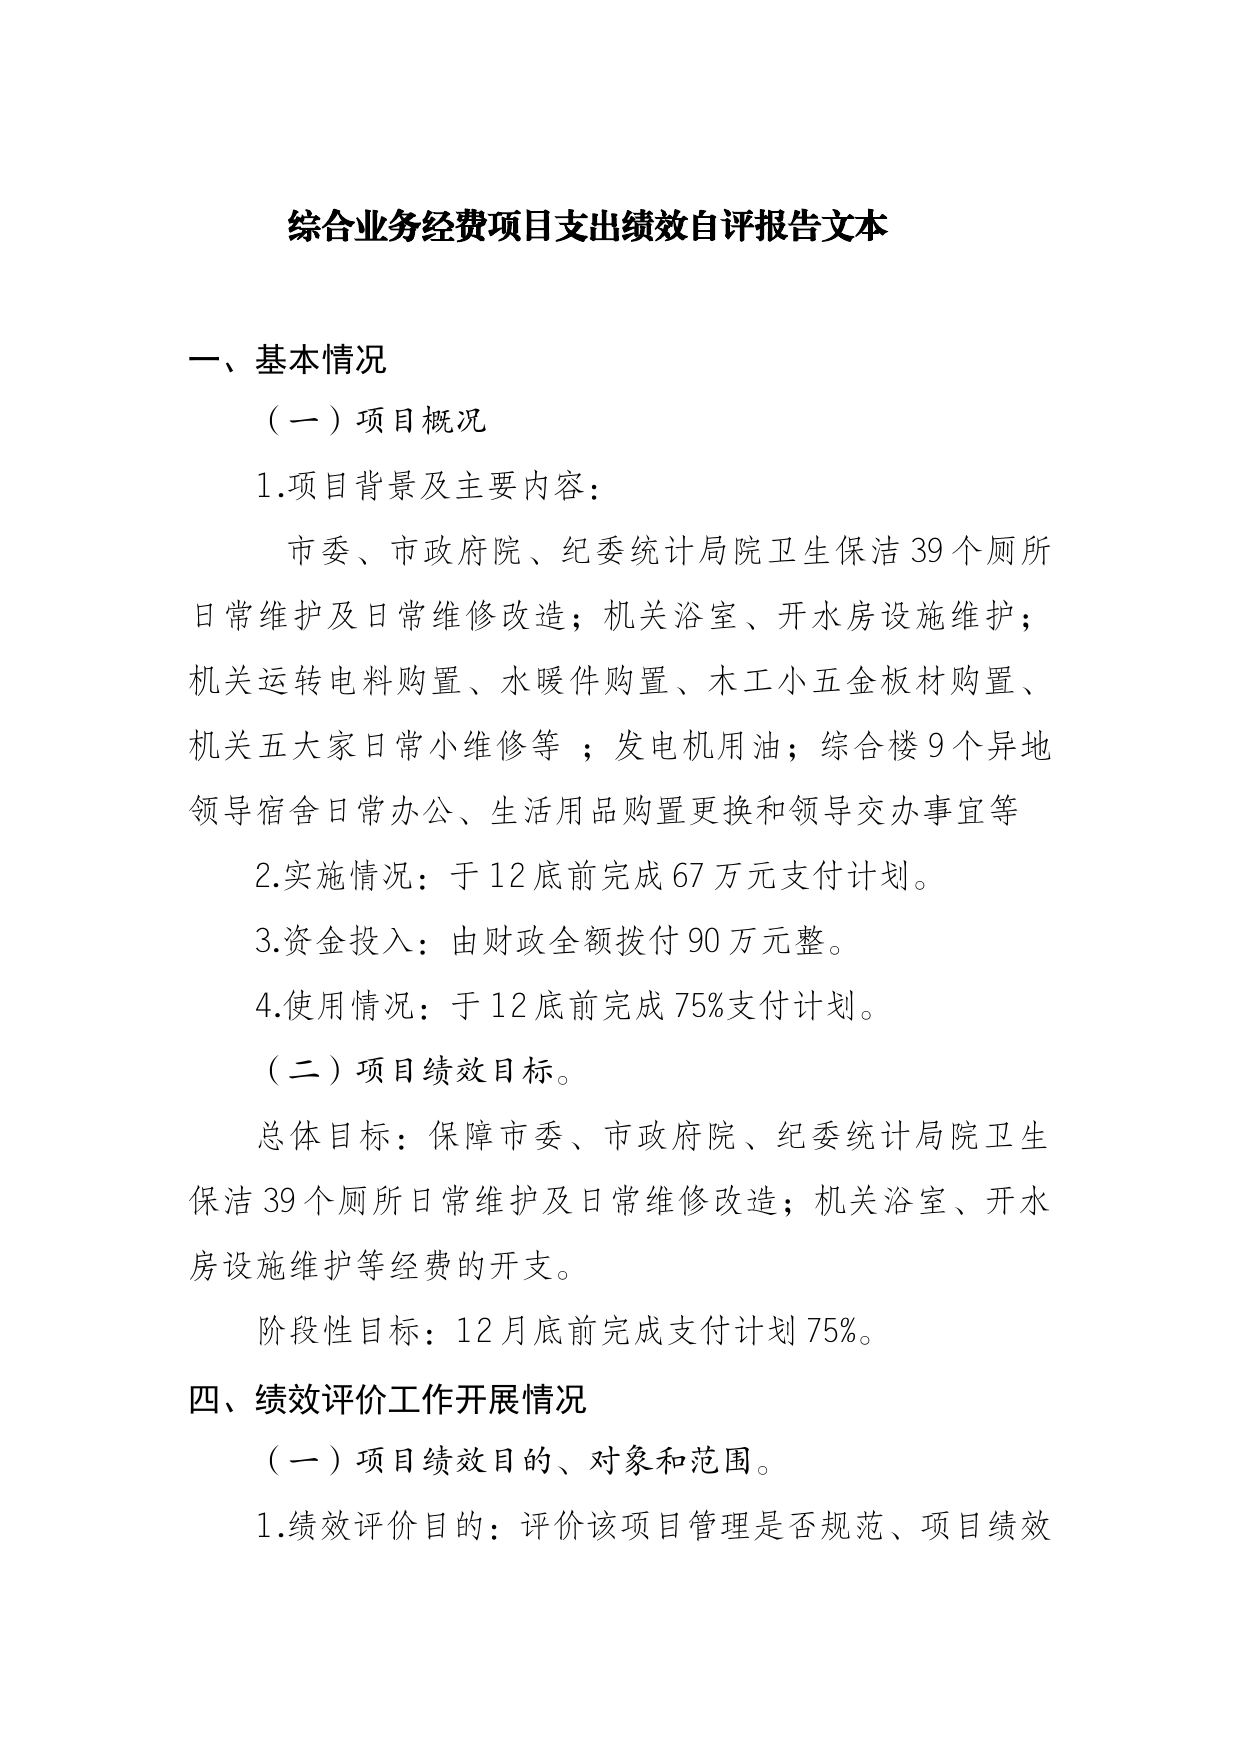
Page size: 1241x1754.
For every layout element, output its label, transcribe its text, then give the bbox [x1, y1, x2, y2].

list （二）项目绩效目标。 [187, 1039, 1053, 1104]
list （一）项目绩效目的、对象和范围。 [187, 1429, 1053, 1494]
text 3.资金投入：由财政全额拨付90万元整。 [187, 909, 1053, 974]
text 市委、市政府院、纪委统计局院卫生保洁39个厕所日常维护及日常维修改造；机关浴室、开水房设施维护；机关运转电料购置、水暖件购置、木工小五金板材购置、机关五大家日常小维修等 ；发电机用油；综合楼9个异地领导宿舍日常办公、生活用品购置更换和领导交办事宜等 [187, 519, 1053, 844]
text 综合业务经费项目支出绩效自评报告文本 [187, 194, 1053, 259]
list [187, 1494, 1053, 1559]
text 2.实施情况：于12底前完成67万元支付计划。 [187, 844, 1053, 909]
list （一）项目概况 [187, 389, 1053, 454]
list 总体目标：保障市委、市政府院、纪委统计局院卫生保洁39个厕所日常维护及日常维修改造；机关浴室、开水房设施维护等经费的开支。 [187, 1104, 1053, 1299]
list 阶段性目标：12月底前完成支付计划75%。 [187, 1299, 1053, 1364]
list 绩效评价工作开展情况 [187, 1364, 1053, 1429]
text 4.使用情况：于12底前完成75%支付计划。 [187, 974, 1053, 1039]
list 基本情况 [187, 324, 1053, 389]
list 1.项目背景及主要内容： [187, 454, 1053, 519]
